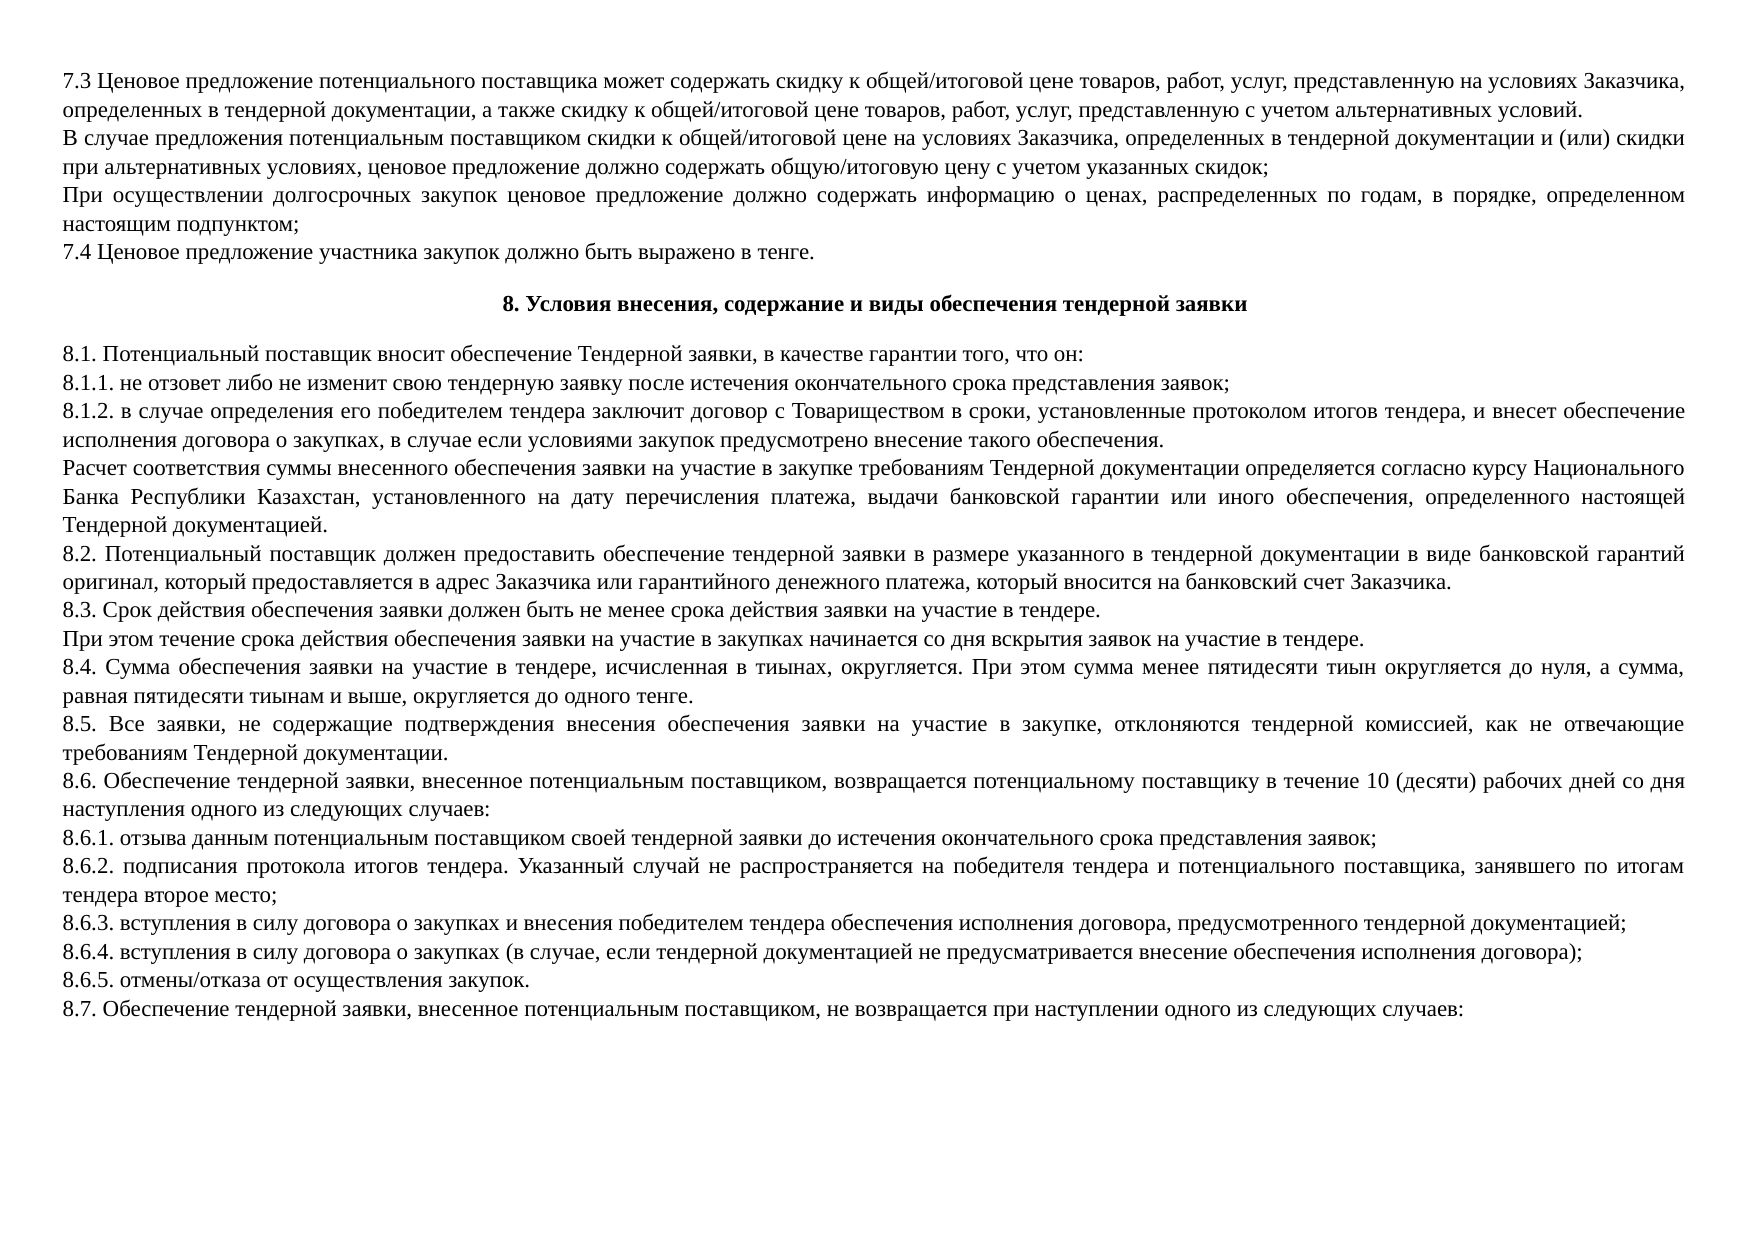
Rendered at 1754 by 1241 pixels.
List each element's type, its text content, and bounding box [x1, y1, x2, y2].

text 8.7. Обеспечение тендерной заявки, внесенное потенциальным поставщиком, не возвращается при наступлении одного из следующих случаев: [62, 994, 1688, 1021]
text 7.3 Ценовое предложение потенциального поставщика может содержать скидку к общей/итоговой цене товаров, работ, услуг, представленную на условиях Заказчика, определенных в тендерной документации, а также скидку к общей/итоговой цене товаров, работ, услуг, представленную с учетом альтернативных условий. [62, 67, 1688, 122]
text При осуществлении долгосрочных закупок ценовое предложение должно содержать информацию о ценах, распределенных по годам, в порядке, определенном настоящим подпунктом; [62, 181, 1688, 236]
text 8.1.2. в случае определения его победителем тендера заключит договор с Товариществом в сроки, установленные протоколом итогов тендера, и внесет обеспечение исполнения договора о закупках, в случае если условиями закупок предусмотрено внесение такого обеспечения. [62, 397, 1688, 452]
text 8.6.3. вступления в силу договора о закупках и внесения победителем тендера обеспечения исполнения договора, предусмотренного тендерной документацией; [62, 909, 1688, 936]
text 8.6. Обеспечение тендерной заявки, внесенное потенциальным поставщиком, возвращается потенциальному поставщику в течение 10 (десяти) рабочих дней со дня наступления одного из следующих случаев: [62, 767, 1688, 822]
text 8.2. Потенциальный поставщик должен предоставить обеспечение тендерной заявки в размере указанного в тендерной документации в виде банковской гарантий оригинал, который предоставляется в адрес Заказчика или гарантийного денежного платежа, который вносится на банковский счет Заказчика. [62, 539, 1688, 594]
text 8.6.1. отзыва данным потенциальным поставщиком своей тендерной заявки до истечения окончательного срока представления заявок; [62, 824, 1688, 850]
text При этом течение срока действия обеспечения заявки на участие в закупках начинается со дня вскрытия заявок на участие в тендере. [62, 625, 1688, 651]
text 8.6.5. отмены/отказа от осуществления закупок. [62, 966, 1688, 992]
text В случае предложения потенциальным поставщиком скидки к общей/итоговой цене на условиях Заказчика, определенных в тендерной документации и (или) скидки при альтернативных условиях, ценовое предложение должно содержать общую/итоговую цену с учетом указанных скидок; [62, 124, 1688, 179]
text 8.6.2. подписания протокола итогов тендера. Указанный случай не распространяется на победителя тендера и потенциального поставщика, занявшего по итогам тендера второе место; [62, 852, 1688, 907]
text 8.4. Сумма обеспечения заявки на участие в тендере, исчисленная в тиынах, округляется. При этом сумма менее пятидесяти тиын округляется до нуля, а сумма, равная пятидесяти тиынам и выше, округляется до одного тенге. [62, 653, 1688, 708]
text 8.3. Срок действия обеспечения заявки должен быть не менее срока действия заявки на участие в тендере. [62, 596, 1688, 623]
text 8.1. Потенциальный поставщик вносит обеспечение Тендерной заявки, в качестве гарантии того, что он: [62, 341, 1688, 367]
text 8.1.1. не отзовет либо не изменит свою тендерную заявку после истечения окончательного срока представления заявок; [62, 369, 1688, 395]
subtitle 8. Условия внесения, содержание и виды обеспечения тендерной заявки [62, 290, 1688, 316]
text 8.6.4. вступления в силу договора о закупках (в случае, если тендерной документацией не предусматривается внесение обеспечения исполнения договора); [62, 938, 1688, 964]
text Расчет соответствия суммы внесенного обеспечения заявки на участие в закупке требованиям Тендерной документации определяется согласно курсу Национального Банка Республики Казахстан, установленного на дату перечисления платежа, выдачи банковской гарантии или иного обеспечения, определенного настоящей Тендерной документацией. [62, 454, 1688, 537]
text 7.4 Ценовое предложение участника закупок должно быть выражено в тенге. [62, 238, 1688, 264]
text 8.5. Все заявки, не содержащие подтверждения внесения обеспечения заявки на участие в закупке, отклоняются тендерной комиссией, как не отвечающие требованиям Тендерной документации. [62, 710, 1688, 765]
